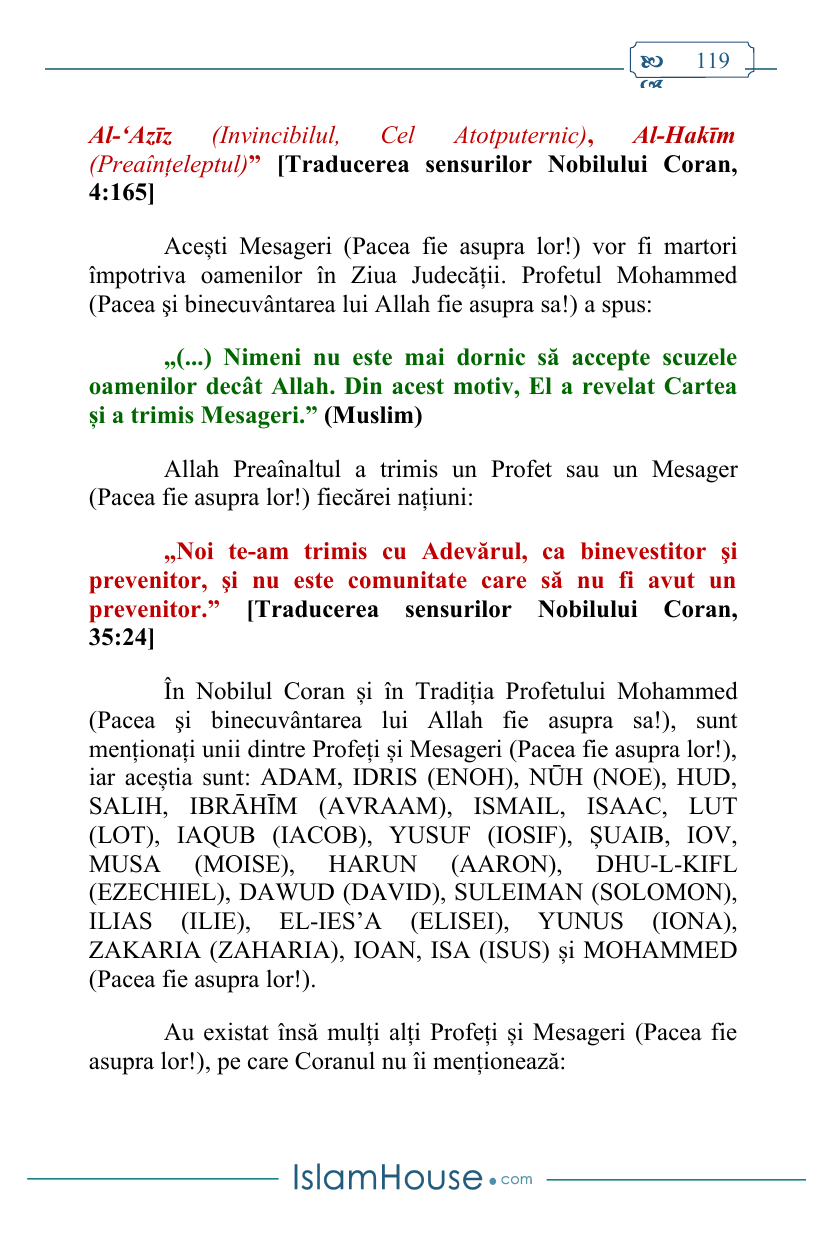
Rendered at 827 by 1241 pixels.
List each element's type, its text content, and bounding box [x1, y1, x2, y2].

text Allah Preaînaltul a trimis un Profet sau un Mesager (Pacea fie asupra lor!) fiecărei națiuni: [89, 454, 738, 511]
text În Nobilul Coran și în Tradiția Profetului Mohammed (Pacea şi binecuvântarea lui Allah fie asupra sa!), sunt menționați unii dintre Profeți și Mesageri (Pacea fie asupra lor!), iar aceștia sunt: ADAM, IDRIS (ENOH), NŪH (NOE), HUD, SALIH, IBRĀHĪM (AVRAAM), ISMAIL, ISAAC, LUT (LOT), IAQUB (IACOB), YUSUF (IOSIF), ȘUAIB, IOV, MUSA (MOISE), HARUN (AARON), DHU-L-KIFL (EZECHIEL), DAWUD (DAVID), SULEIMAN (SOLOMON), ILIAS (ILIE), EL-IES’A (ELISEI), YUNUS (IONA), ZAKARIA (ZAHARIA), IOAN, ISA (ISUS) și MOHAMMED (Pacea fie asupra lor!). [89, 676, 738, 992]
text „Noi te-am trimis cu Adevărul, ca binevestitor şi prevenitor, şi nu este comunitate care să nu fi avut un prevenitor.” [Traducerea sensurilor Nobilului Coran, 35:24] [89, 536, 738, 651]
picture [20, 1158, 279, 1195]
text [89, 120, 738, 206]
picture [286, 1159, 806, 1196]
text Au existat însă mulți alți Profeți și Mesageri (Pacea fie asupra lor!), pe care Coranul nu îi menționează: [89, 1017, 738, 1075]
text „(...) Nimeni nu este mai dornic să accepte scuzele oamenilor decât Allah. Din acest motiv, El a revelat Cartea și a trimis Mesageri.” (Muslim) [89, 342, 738, 429]
text Acești Mesageri (Pacea fie asupra lor!) vor fi martori împotriva oamenilor în Ziua Judecății. Profetul Mohammed (Pacea şi binecuvântarea lui Allah fie asupra sa!) a spus: [89, 231, 738, 317]
